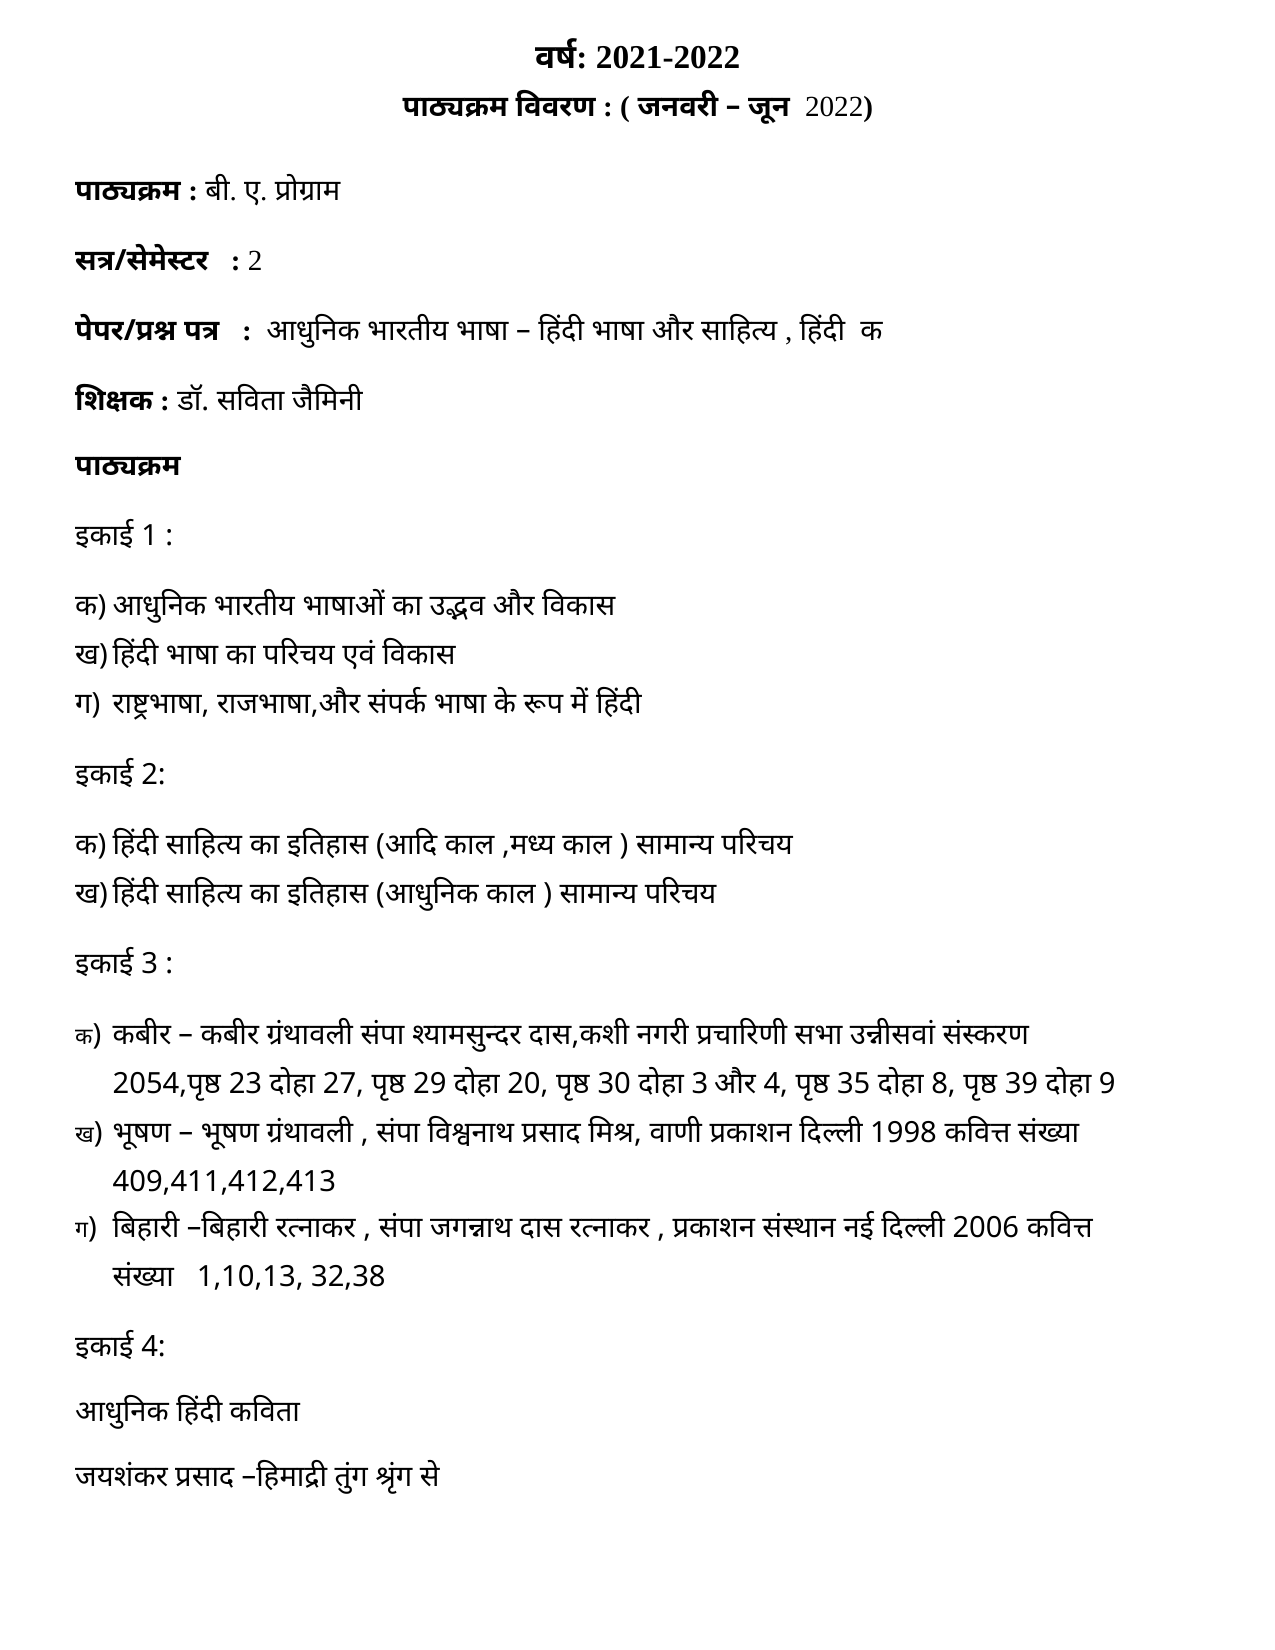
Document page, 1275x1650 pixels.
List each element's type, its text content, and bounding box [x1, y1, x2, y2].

list बिहारी –बिहारी रत्नाकर , संपा जगन्नाथ दास रत्नाकर , प्रकाशन संस्थान नई दिल्ली 2006 कवित्त संख्या 1,10,13, 32,38 [75, 1206, 1125, 1298]
list कबीर – कबीर ग्रंथावली संपा श्यामसुन्दर दास,कशी नगरी प्रचारिणी सभा उन्नीसवां संस्करण 2054,पृष्ठ 23 दोहा 27, पृष्ठ 29 दोहा 20, पृष्ठ 30 दोहा 3और 4, पृष्ठ 35 दोहा 8, पृष्ठ 39 दोहा 9 [75, 1013, 1125, 1105]
text इकाई 1 : [75, 514, 1125, 557]
list हिंदी साहित्य का इतिहास (आदि काल ,मध्य काल ) सामान्य परिचय [75, 823, 1125, 866]
text पेपर/प्रश्न पत्र : आधुनिक भारतीय भाषा – हिंदी भाषा और साहित्य , हिंदी क [75, 309, 1125, 352]
text पाठ्यक्रम [75, 449, 1125, 487]
text आधुनिक हिंदी कविता [75, 1395, 1125, 1433]
text पाठ्यक्रम : बी. ए. प्रोग्राम [75, 173, 1125, 212]
list राष्ट्रभाषा, राजभाषा,और संपर्क भाषा के रूप में हिंदी [75, 683, 1125, 726]
list भूषण – भूषण ग्रंथावली , संपा विश्वनाथ प्रसाद मिश्र, वाणी प्रकाशन दिल्ली 1998 कवित्त संख्या 409,411,412,413 [75, 1111, 1125, 1200]
text जयशंकर प्रसाद –हिमाद्री तुंग श्रृंग से [75, 1460, 1125, 1498]
text सत्र/सेमेस्टर : 2 [75, 239, 1125, 282]
text वर्ष: 2021-2022 [150, 37, 1125, 82]
text इकाई 4: [75, 1325, 1125, 1368]
list आधुनिक भारतीय भाषाओं का उद्भव और विकास [75, 584, 1125, 627]
text शिक्षक : डॉ. सविता जैमिनी [75, 379, 1125, 422]
text पाठ्यक्रम विवरण : ( जनवरी – जून 2022) [150, 89, 1125, 128]
list हिंदी साहित्य का इतिहास (आधुनिक काल ) सामान्य परिचय [75, 873, 1125, 916]
text इकाई 2: [75, 753, 1125, 796]
list हिंदी भाषा का परिचय एवं विकास [75, 633, 1125, 676]
text इकाई 3 : [75, 943, 1125, 986]
